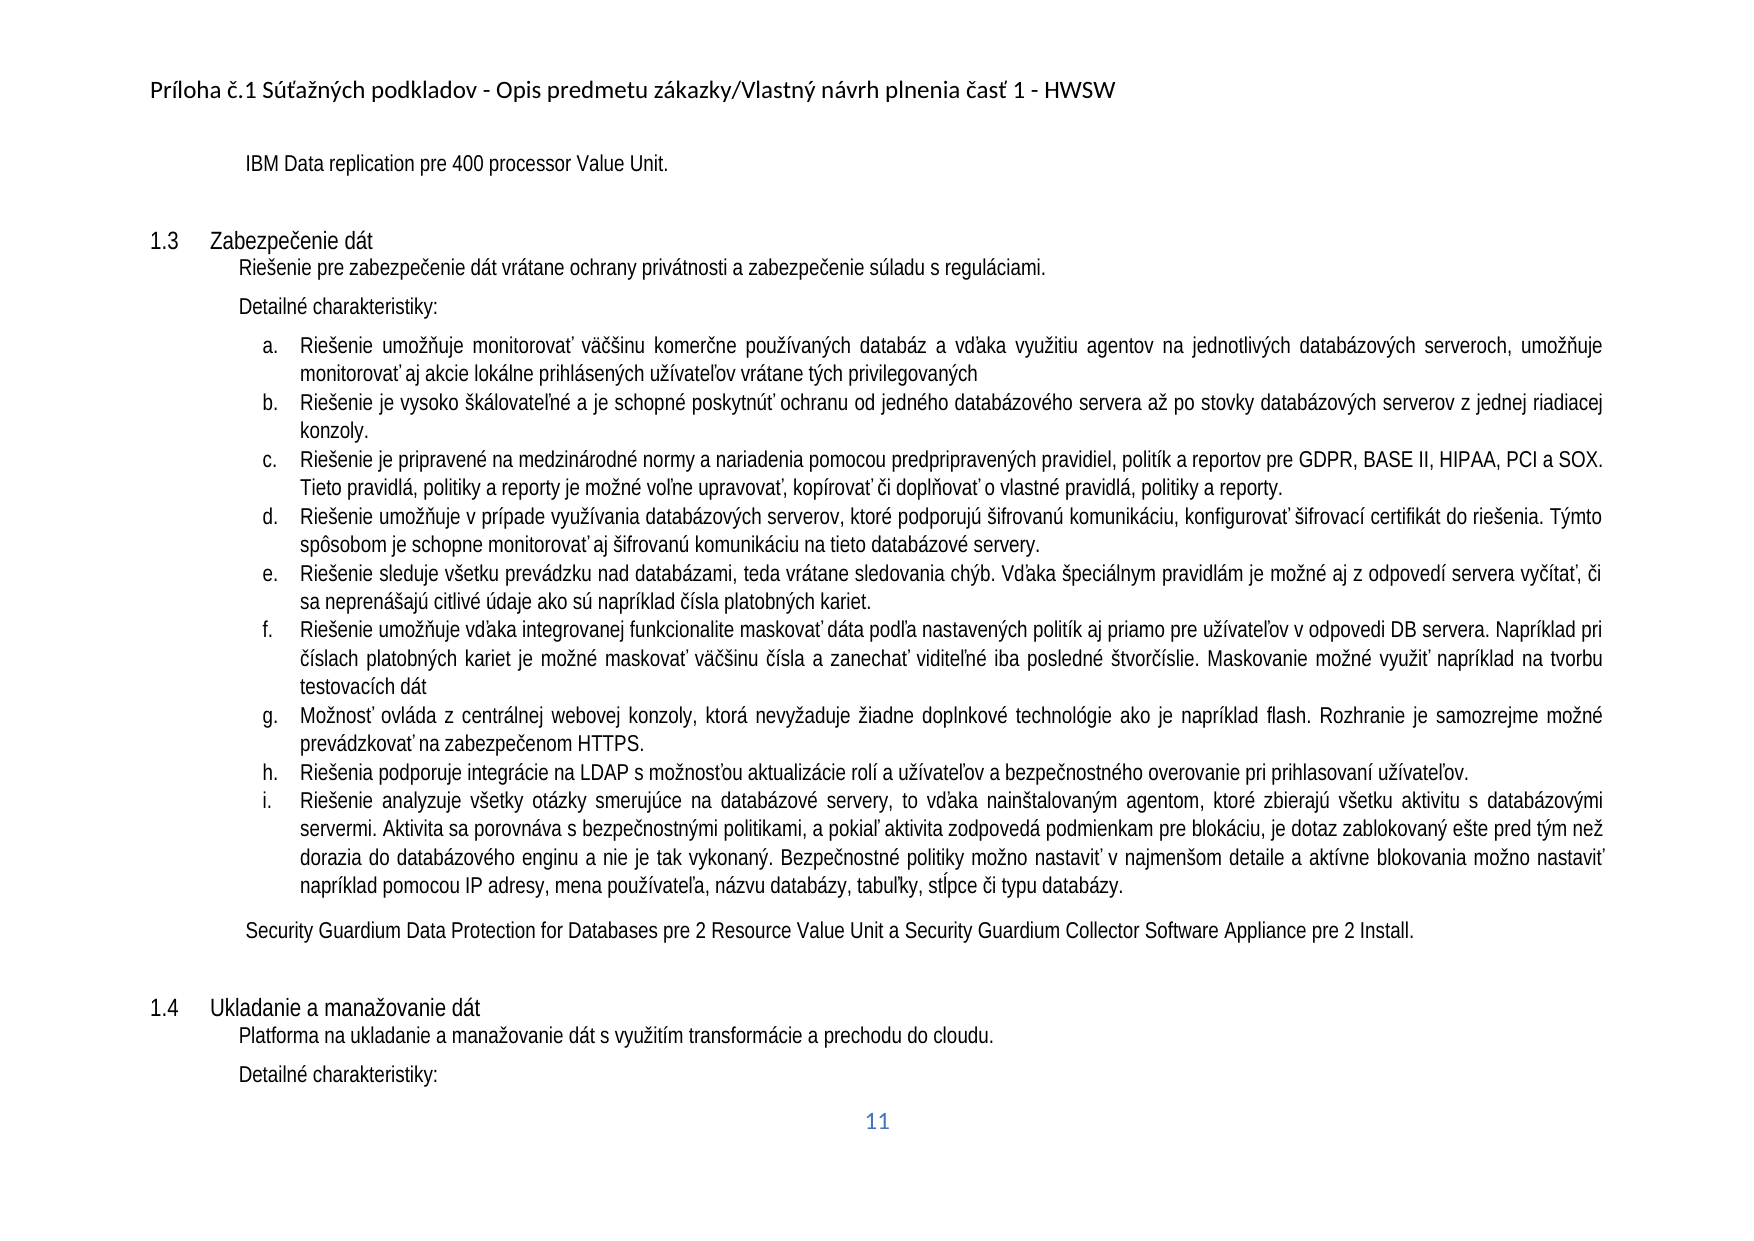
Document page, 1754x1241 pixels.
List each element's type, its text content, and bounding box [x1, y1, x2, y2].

text IBM Data replication pre 400 processor Value Unit. [150, 150, 1604, 176]
list Riešenia podporuje integrácie na LDAP s možnosťou aktualizácie rolí a užívateľov a bezpečnostného overovanie pri prihlasovaní užívateľov. [262, 758, 1604, 785]
list Riešenie umožňuje vďaka integrovanej funkcionalite maskovať dáta podľa nastavených politík aj priamo pre užívateľov v odpovedi DB servera. Napríklad pri číslach platobných kariet je možné maskovať väčšinu čísla a zanechať viditeľné iba posledné štvorčíslie. Maskovanie možné využiť napríklad na tvorbu testovacích dát [262, 616, 1604, 699]
subtitle Zabezpečenie dát [150, 226, 1604, 254]
text Platforma na ukladanie a manažovanie dát s využitím transformácie a prechodu do cloudu. [238, 1022, 1604, 1048]
text Riešenie pre zabezpečenie dát vrátane ochrany privátnosti a zabezpečenie súladu s reguláciami. [238, 254, 1604, 281]
list Riešenie je vysoko škálovateľné a je schopné poskytnúť ochranu od jedného databázového servera až po stovky databázových serverov z jednej riadiacej konzoly. [262, 389, 1604, 444]
list Riešenie analyzuje všetky otázky smerujúce na databázové servery, to vďaka nainštalovaným agentom, ktoré zbierajú všetku aktivitu s databázovými servermi. Aktivita sa porovnáva s bezpečnostnými politikami, a pokiaľ aktivita zodpovedá podmienkam pre blokáciu, je dotaz zablokovaný ešte pred tým než dorazia do databázového enginu a nie je tak vykonaný. Bezpečnostné politiky možno nastaviť v najmenšom detaile a aktívne blokovania možno nastaviť napríklad pomocou IP adresy, mena používateľa, názvu databázy, tabuľky, stĺpce či typu databázy. [262, 787, 1604, 899]
text Detailné charakteristiky: [238, 1061, 1604, 1087]
list Riešenie je pripravené na medzinárodné normy a nariadenia pomocou predpripravených pravidiel, politík a reportov pre GDPR, BASE II, HIPAA, PCI a SOX. Tieto pravidlá, politiky a reporty je možné voľne upravovať, kopírovať či doplňovať o vlastné pravidlá, politiky a reporty. [262, 446, 1604, 501]
text Security Guardium Data Protection for Databases pre 2 Resource Value Unit a Security Guardium Collector Software Appliance pre 2 Install. [245, 917, 1604, 944]
list Riešenie umožňuje monitorovať väčšinu komerčne používaných databáz a vďaka využitiu agentov na jednotlivých databázových serveroch, umožňuje monitorovať aj akcie lokálne prihlásených užívateľov vrátane tých privilegovaných [262, 332, 1604, 387]
text Detailné charakteristiky: [238, 293, 1604, 319]
subtitle Ukladanie a manažovanie dát [150, 993, 1604, 1022]
list Možnosť ovláda z centrálnej webovej konzoly, ktorá nevyžaduje žiadne doplnkové technológie ako je napríklad flash. Rozhranie je samozrejme možné prevádzkovať na zabezpečenom HTTPS. [262, 702, 1604, 756]
list Riešenie umožňuje v prípade využívania databázových serverov, ktoré podporujú šifrovanú komunikáciu, konfigurovať šifrovací certifikát do riešenia. Týmto spôsobom je schopne monitorovať aj šifrovanú komunikáciu na tieto databázové servery. [262, 503, 1604, 557]
list Riešenie sleduje všetku prevádzku nad databázami, teda vrátane sledovania chýb. Vďaka špeciálnym pravidlám je možné aj z odpovedí servera vyčítať, či sa neprenášajú citlivé údaje ako sú napríklad čísla platobných kariet. [262, 559, 1604, 614]
